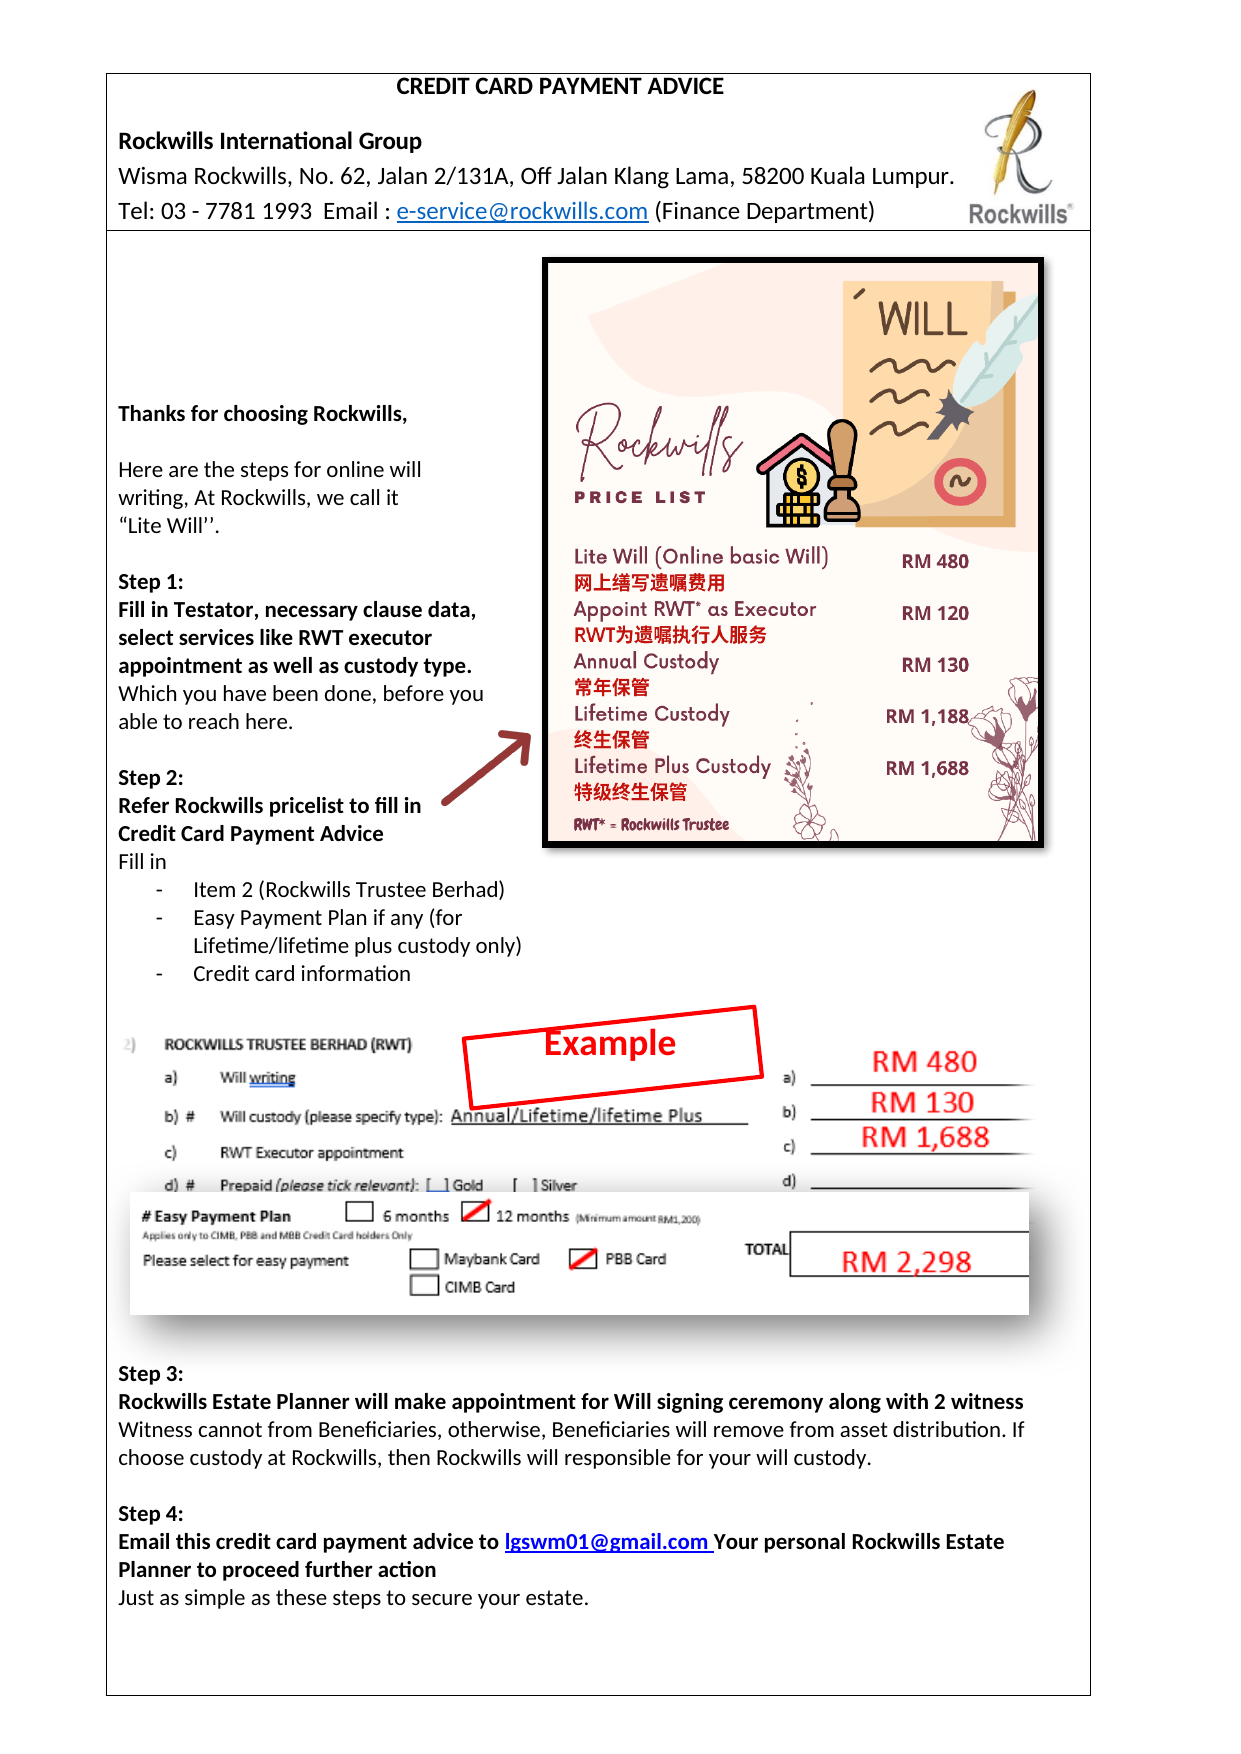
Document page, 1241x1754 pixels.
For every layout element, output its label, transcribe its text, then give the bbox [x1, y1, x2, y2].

table_header CREDIT CARD PAYMENT ADVICE Rockwills International Group Wisma Rockwills, No. 62, Jalan 2/131A, Off Jalan Klang Lama, 58200 Kuala Lumpur. Tel: 03 - 7781 1993 Email : e-service@rockwills.com (Finance Department) [107, 74, 1090, 229]
picture [130, 1045, 1029, 1315]
picture [467, 1045, 759, 1106]
picture [400, 263, 1038, 855]
table_cell Thanks for choosing Rockwills, Here are the steps for online will writing, At Rockwills, we call it “Lite Will’’. Step 1: Fill in Testator, necessary clause data, select services like RWT executor appointment as well as custody type. Which you have been done, before you able to reach here. Step 2: Refer Rockwills pricelist to fill in Credit Card Payment Advice Fill in Item 2 (Rockwills Trustee Berhad) Easy Payment Plan if any (for Lifetime/lifetime plus custody only) Credit card information Step 3: Rockwills Estate Planner will make appointment for Will signing ceremony along with 2 witness Witness cannot from Beneficiaries, otherwise, Beneficiaries will remove from asset distribution. If choose custody at Rockwills, then Rockwills will responsible for your will custody. Step 4: Email this credit card payment advice to lgswm01@gmail.com Your personal Rockwills Estate Planner to proceed further action Just as simple as these steps to secure your estate. [107, 231, 1090, 1695]
picture [965, 89, 1077, 228]
picture [635, 1045, 642, 1052]
